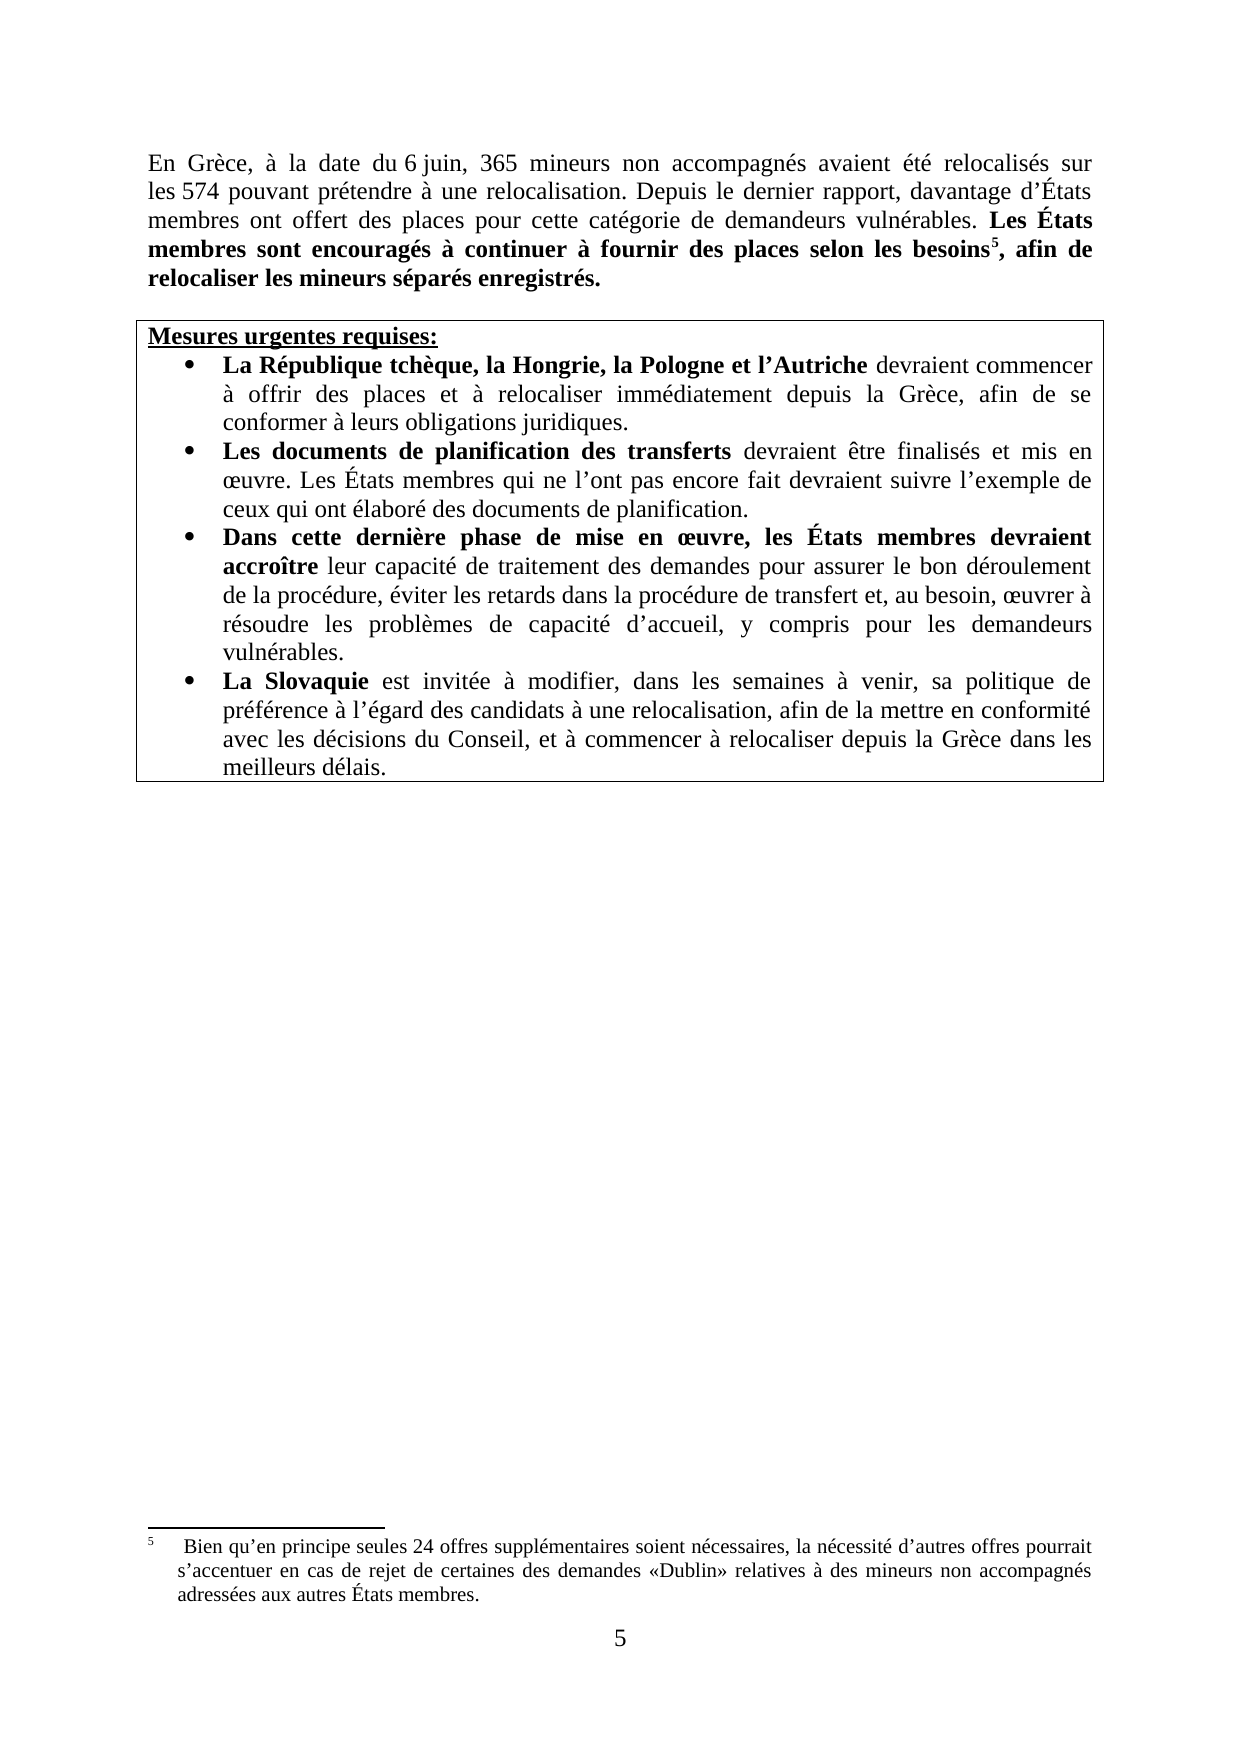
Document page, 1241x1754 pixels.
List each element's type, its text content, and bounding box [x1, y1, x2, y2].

table_header Mesures urgentes requises: La République tchèque, la Hongrie, la Pologne et l’Autriche devraient commencer à offrir des places et à relocaliser immédiatement depuis la Grèce, afin de se conformer à leurs obligations juridiques. Les documents de planification des transferts devraient être finalisés et mis en œuvre. Les États membres qui ne l’ont pas encore fait devraient suivre l’exemple de ceux qui ont élaboré des documents de planification. Dans cette dernière phase de mise en œuvre, les États membres devraient accroître leur capacité de traitement des demandes pour assurer le bon déroulement de la procédure, éviter les retards dans la procédure de transfert et, au besoin, œuvrer à résoudre les problèmes de capacité d’accueil, y compris pour les demandeurs vulnérables. La Slovaquie est invitée à modifier, dans les semaines à venir, sa politique de préférence à l’égard des candidats à une relocalisation, afin de la mettre en conformité avec les décisions du Conseil, et à commencer à relocaliser depuis la Grèce dans les meilleurs délais. [137, 321, 1103, 781]
text En Grèce, à la date du 6 juin, 365 mineurs non accompagnés avaient été relocalisés sur les 574 pouvant prétendre à une relocalisation. Depuis le dernier rapport, davantage d’États membres ont offert des places pour cette catégorie de demandeurs vulnérables. Les États membres sont encouragés à continuer à fournir des places selon les besoins, afin de relocaliser les mineurs séparés enregistrés. [148, 148, 1093, 291]
